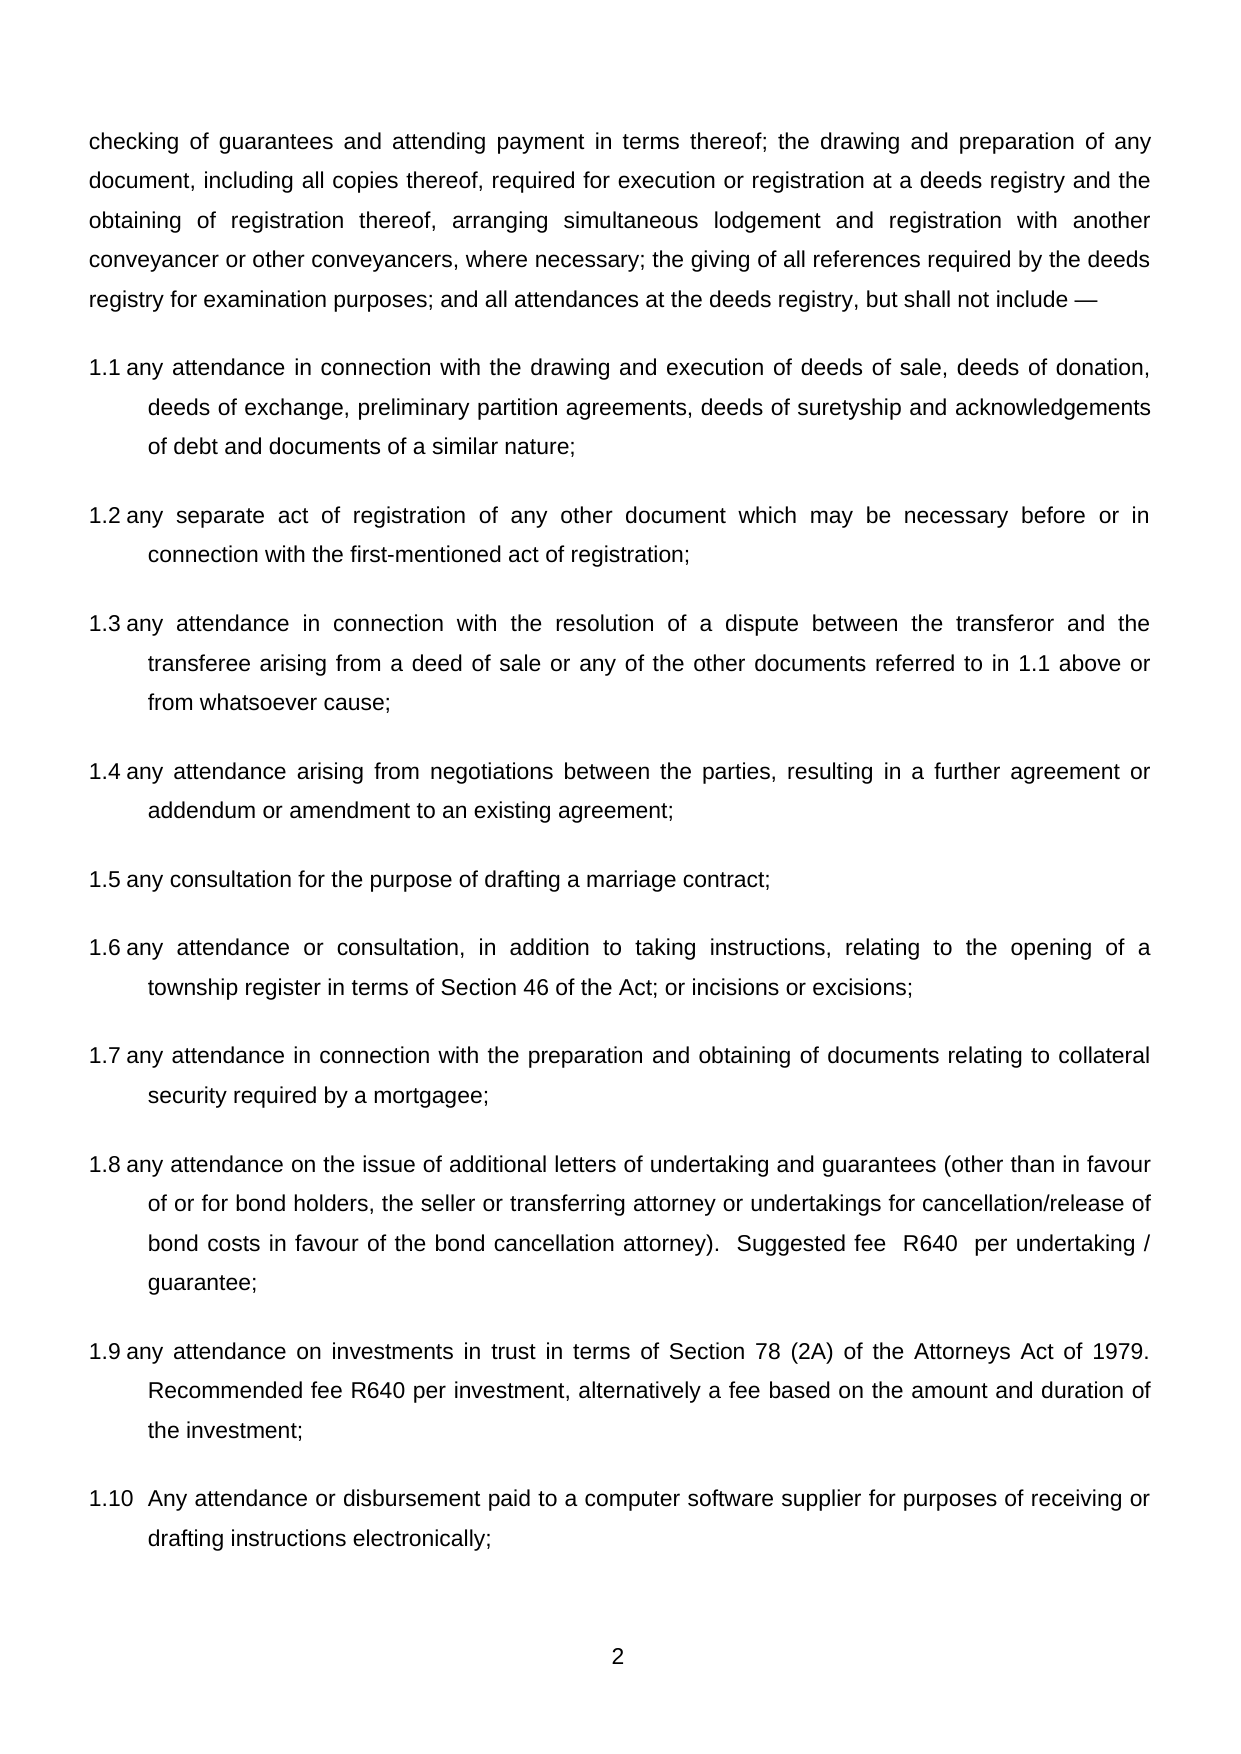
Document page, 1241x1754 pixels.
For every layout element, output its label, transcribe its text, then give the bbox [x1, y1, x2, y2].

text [89, 128, 1152, 312]
list any consultation for the purpose of drafting a marriage contract; [89, 866, 1152, 892]
list any attendance in connection with the drawing and execution of deeds of sale, deeds of donation, deeds of exchange, preliminary partition agreements, deeds of suretyship and acknowledgements of debt and documents of a similar nature; [89, 354, 1152, 459]
list any attendance arising from negotiations between the parties, resulting in a further agreement or addendum or amendment to an existing agreement; [89, 758, 1152, 823]
list Any attendance or disbursement paid to a computer software supplier for purposes of receiving or drafting instructions electronically; [89, 1485, 1152, 1551]
list any attendance on investments in trust in terms of Section 78 (2A) of the Attorneys Act of 1979. Recommended fee R640 per investment, alternatively a fee based on the amount and duration of the investment; [89, 1338, 1152, 1443]
list any separate act of registration of any other document which may be necessary before or in connection with the first-mentioned act of registration; [89, 502, 1152, 568]
list any attendance in connection with the preparation and obtaining of documents relating to collateral security required by a mortgagee; [89, 1042, 1152, 1108]
list any attendance on the issue of additional letters of undertaking and guarantees (other than in favour of or for bond holders, the seller or transferring attorney or undertakings for cancellation/release of bond costs in favour of the bond cancellation attorney). Suggested fee R640 per undertaking / guarantee; [89, 1151, 1152, 1295]
list any attendance in connection with the resolution of a dispute between the transferor and the transferee arising from a deed of sale or any of the other documents referred to in 1.1 above or from whatsoever cause; [89, 610, 1152, 715]
list any attendance or consultation, in addition to taking instructions, relating to the opening of a township register in terms of Section 46 of the Act; or incisions or excisions; [89, 934, 1152, 1000]
